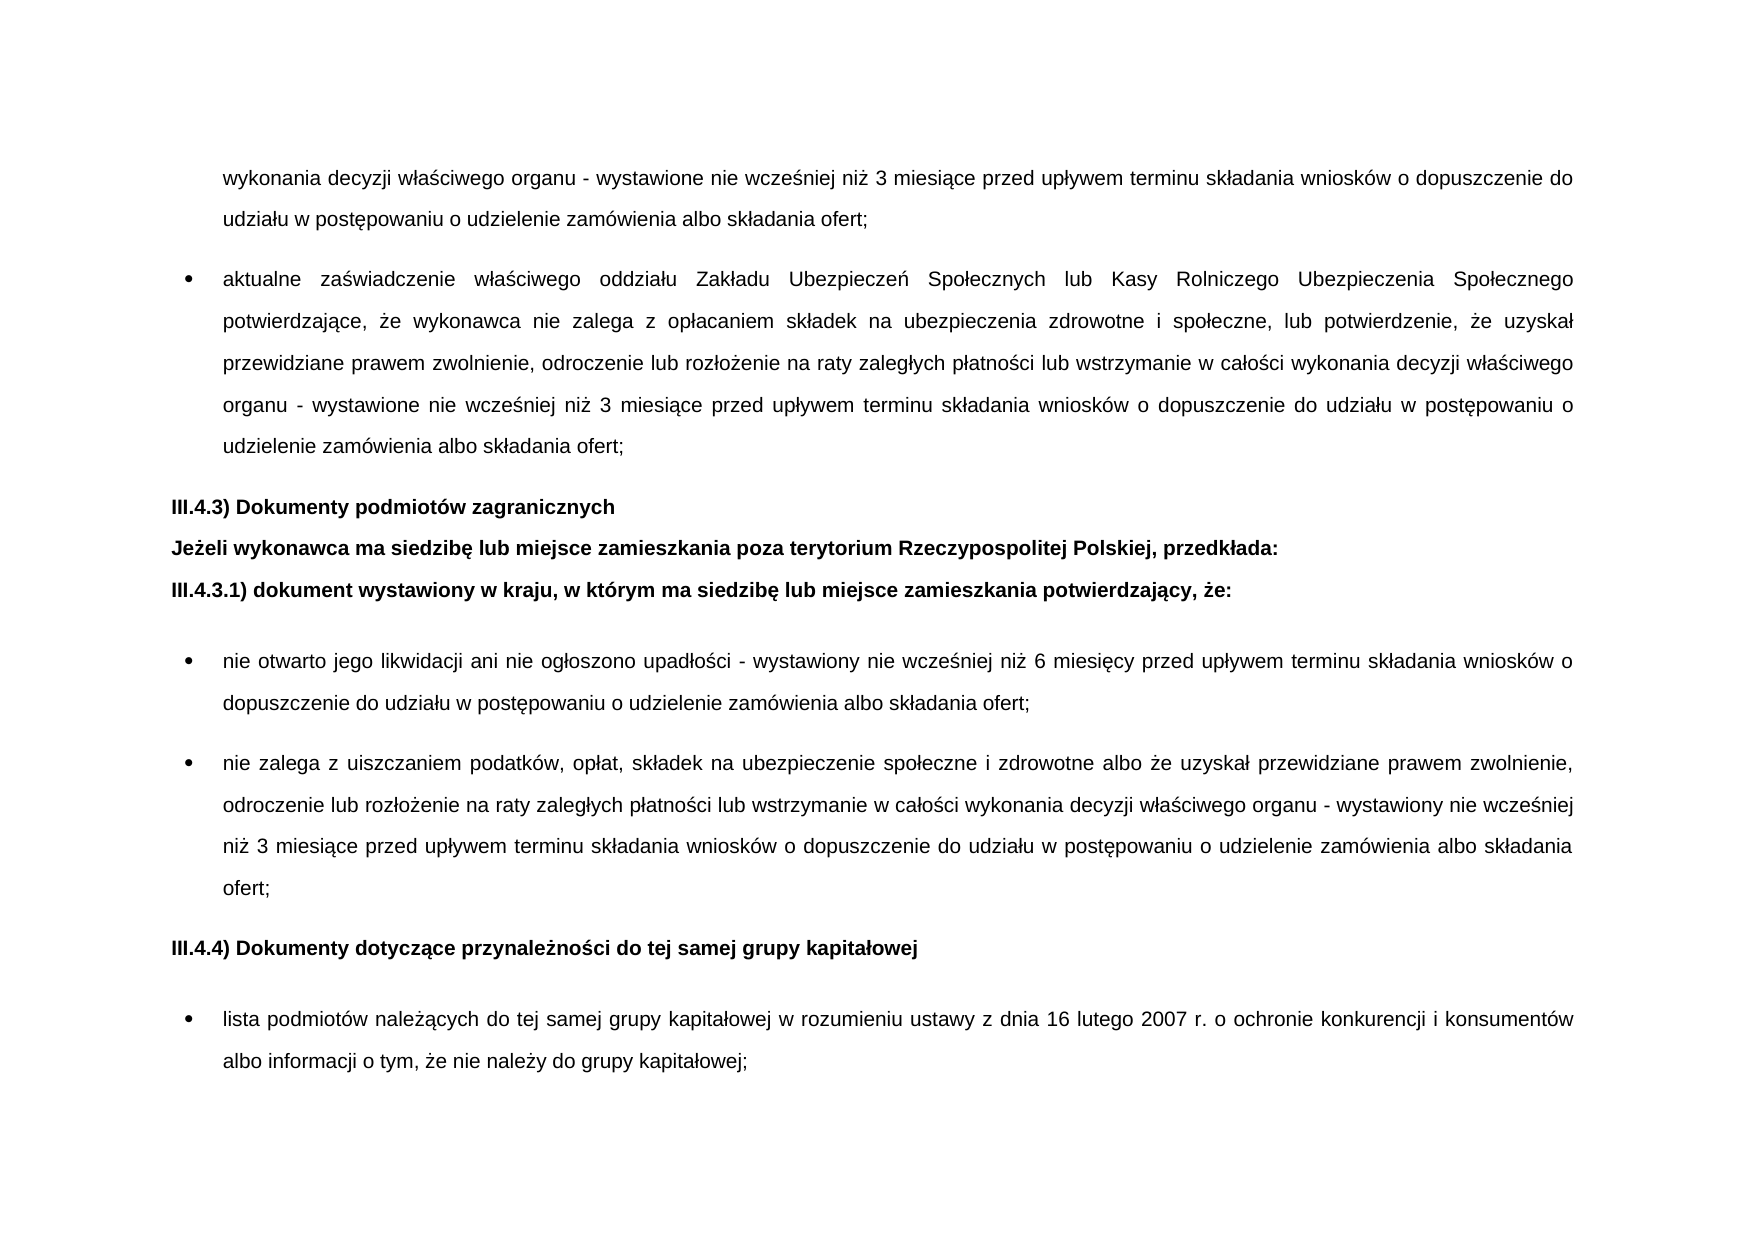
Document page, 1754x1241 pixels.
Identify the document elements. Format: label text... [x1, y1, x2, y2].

list aktualne zaświadczenie właściwego oddziału Zakładu Ubezpieczeń Społecznych lub Kasy Rolniczego Ubezpieczenia Społecznego potwierdzające, że wykonawca nie zalega z opłacaniem składek na ubezpieczenia zdrowotne i społeczne, lub potwierdzenie, że uzyskał przewidziane prawem zwolnienie, odroczenie lub rozłożenie na raty zaległych płatności lub wstrzymanie w całości wykonania decyzji właściwego organu - wystawione nie wcześniej niż 3 miesiące przed upływem terminu składania wniosków o dopuszczenie do udziału w postępowaniu o udzielenie zamówienia albo składania ofert; [185, 250, 1575, 458]
text Jeżeli wykonawca ma siedzibę lub miejsce zamieszkania poza terytorium Rzeczypospolitej Polskiej, przedkłada: [171, 518, 1606, 560]
list lista podmiotów należących do tej samej grupy kapitałowej w rozumieniu ustawy z dnia 16 lutego 2007 r. o ochronie konkurencji i konsumentów albo informacji o tym, że nie należy do grupy kapitałowej; [185, 989, 1575, 1073]
list nie otwarto jego likwidacji ani nie ogłoszono upadłości - wystawiony nie wcześniej niż 6 miesięcy przed upływem terminu składania wniosków o dopuszczenie do udziału w postępowaniu o udzielenie zamówienia albo składania ofert; [185, 631, 1575, 714]
text III.4.4) Dokumenty dotyczące przynależności do tej samej grupy kapitałowej [171, 918, 1606, 960]
text III.4.3.1) dokument wystawiony w kraju, w którym ma siedzibę lub miejsce zamieszkania potwierdzający, że: [171, 560, 1606, 602]
list nie zalega z uiszczaniem podatków, opłat, składek na ubezpieczenie społeczne i zdrowotne albo że uzyskał przewidziane prawem zwolnienie, odroczenie lub rozłożenie na raty zaległych płatności lub wstrzymanie w całości wykonania decyzji właściwego organu - wystawiony nie wcześniej niż 3 miesiące przed upływem terminu składania wniosków o dopuszczenie do udziału w postępowaniu o udzielenie zamówienia albo składania ofert; [185, 733, 1575, 900]
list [185, 148, 1575, 231]
text III.4.3) Dokumenty podmiotów zagranicznych [171, 477, 1606, 518]
